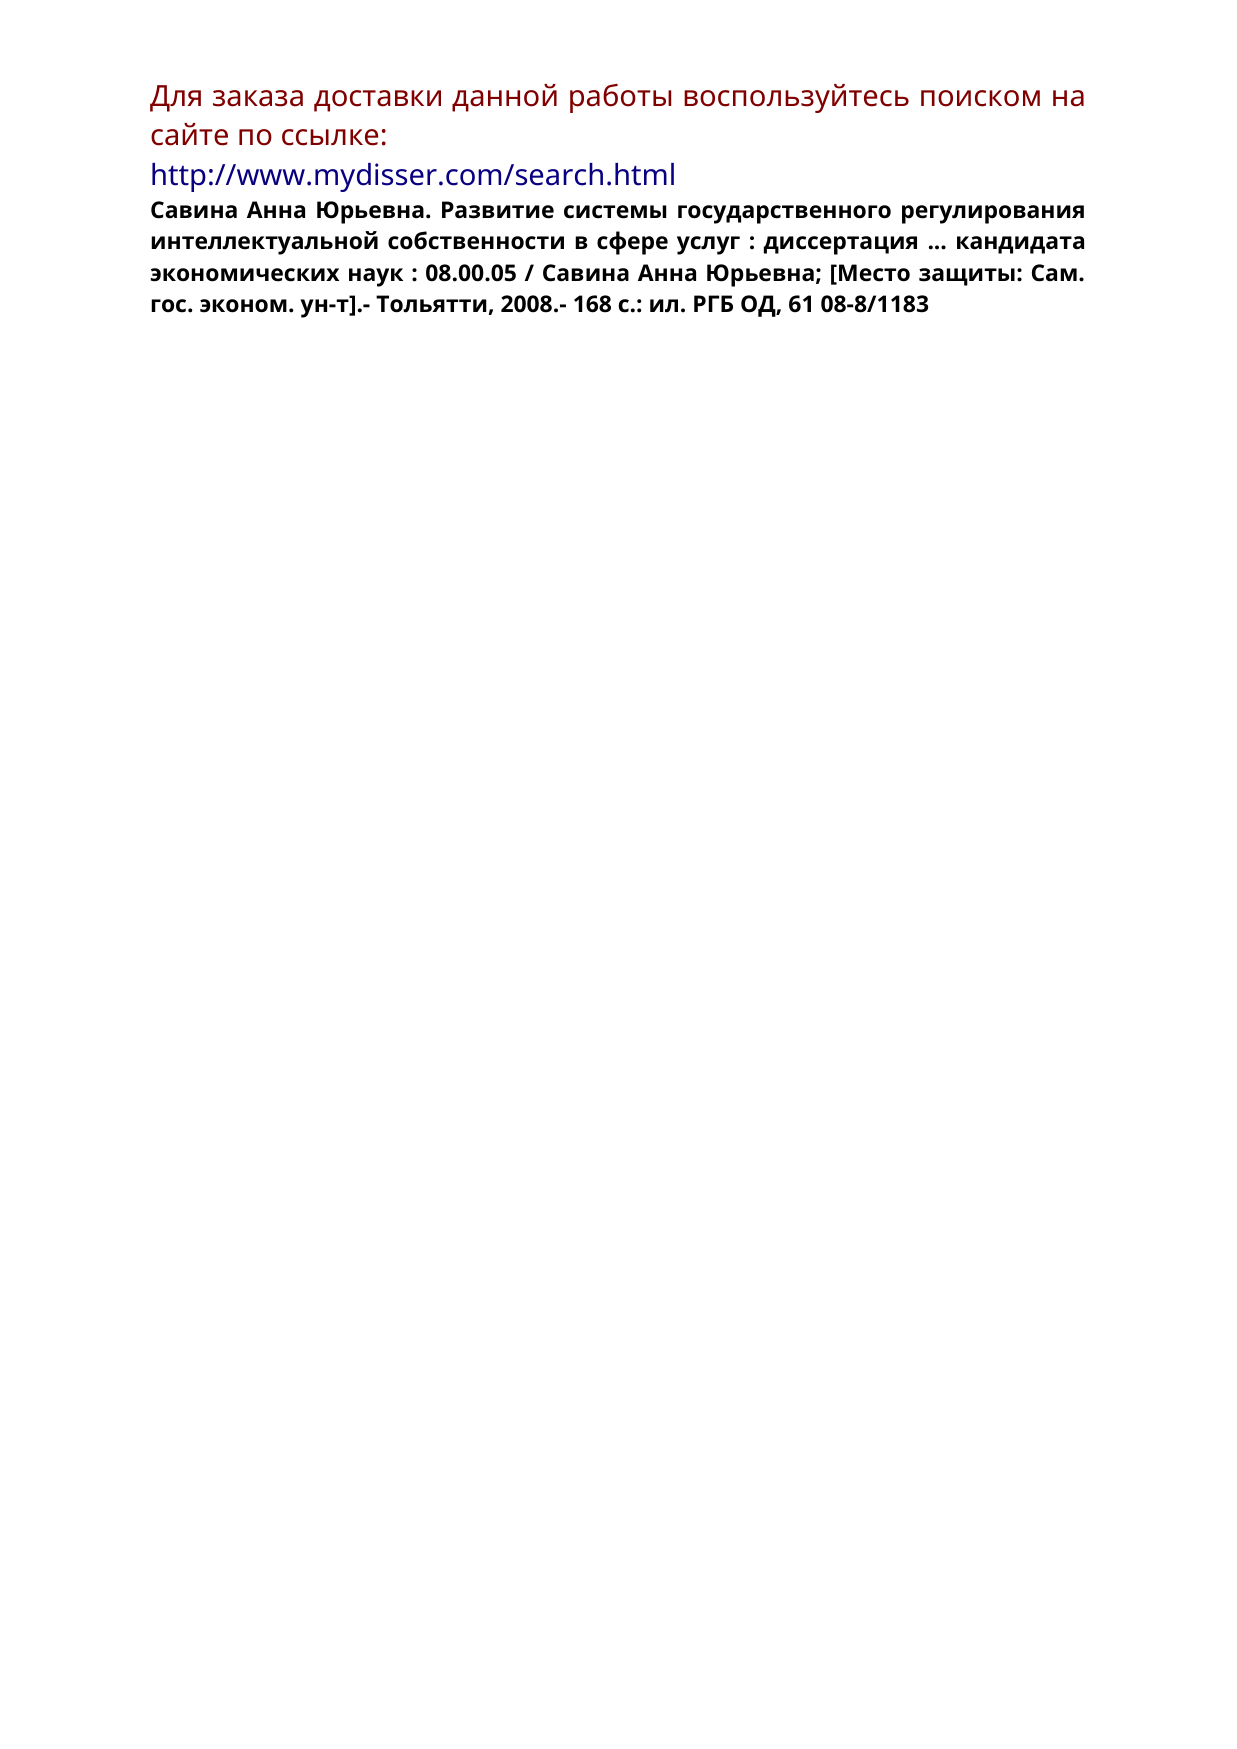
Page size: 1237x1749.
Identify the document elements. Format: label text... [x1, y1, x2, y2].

text Савина Анна Юрьевна. Развитие системы государственного регулирования интеллектуальной собственности в сфере услуг : диссертация ... кандидата экономических наук : 08.00.05 / Савина Анна Юрьевна; [Место защиты: Сам. гос. эконом. ун-т].- Тольятти, 2008.- 168 с.: ил. РГБ ОД, 61 08-8/1183 [150, 194, 1086, 319]
